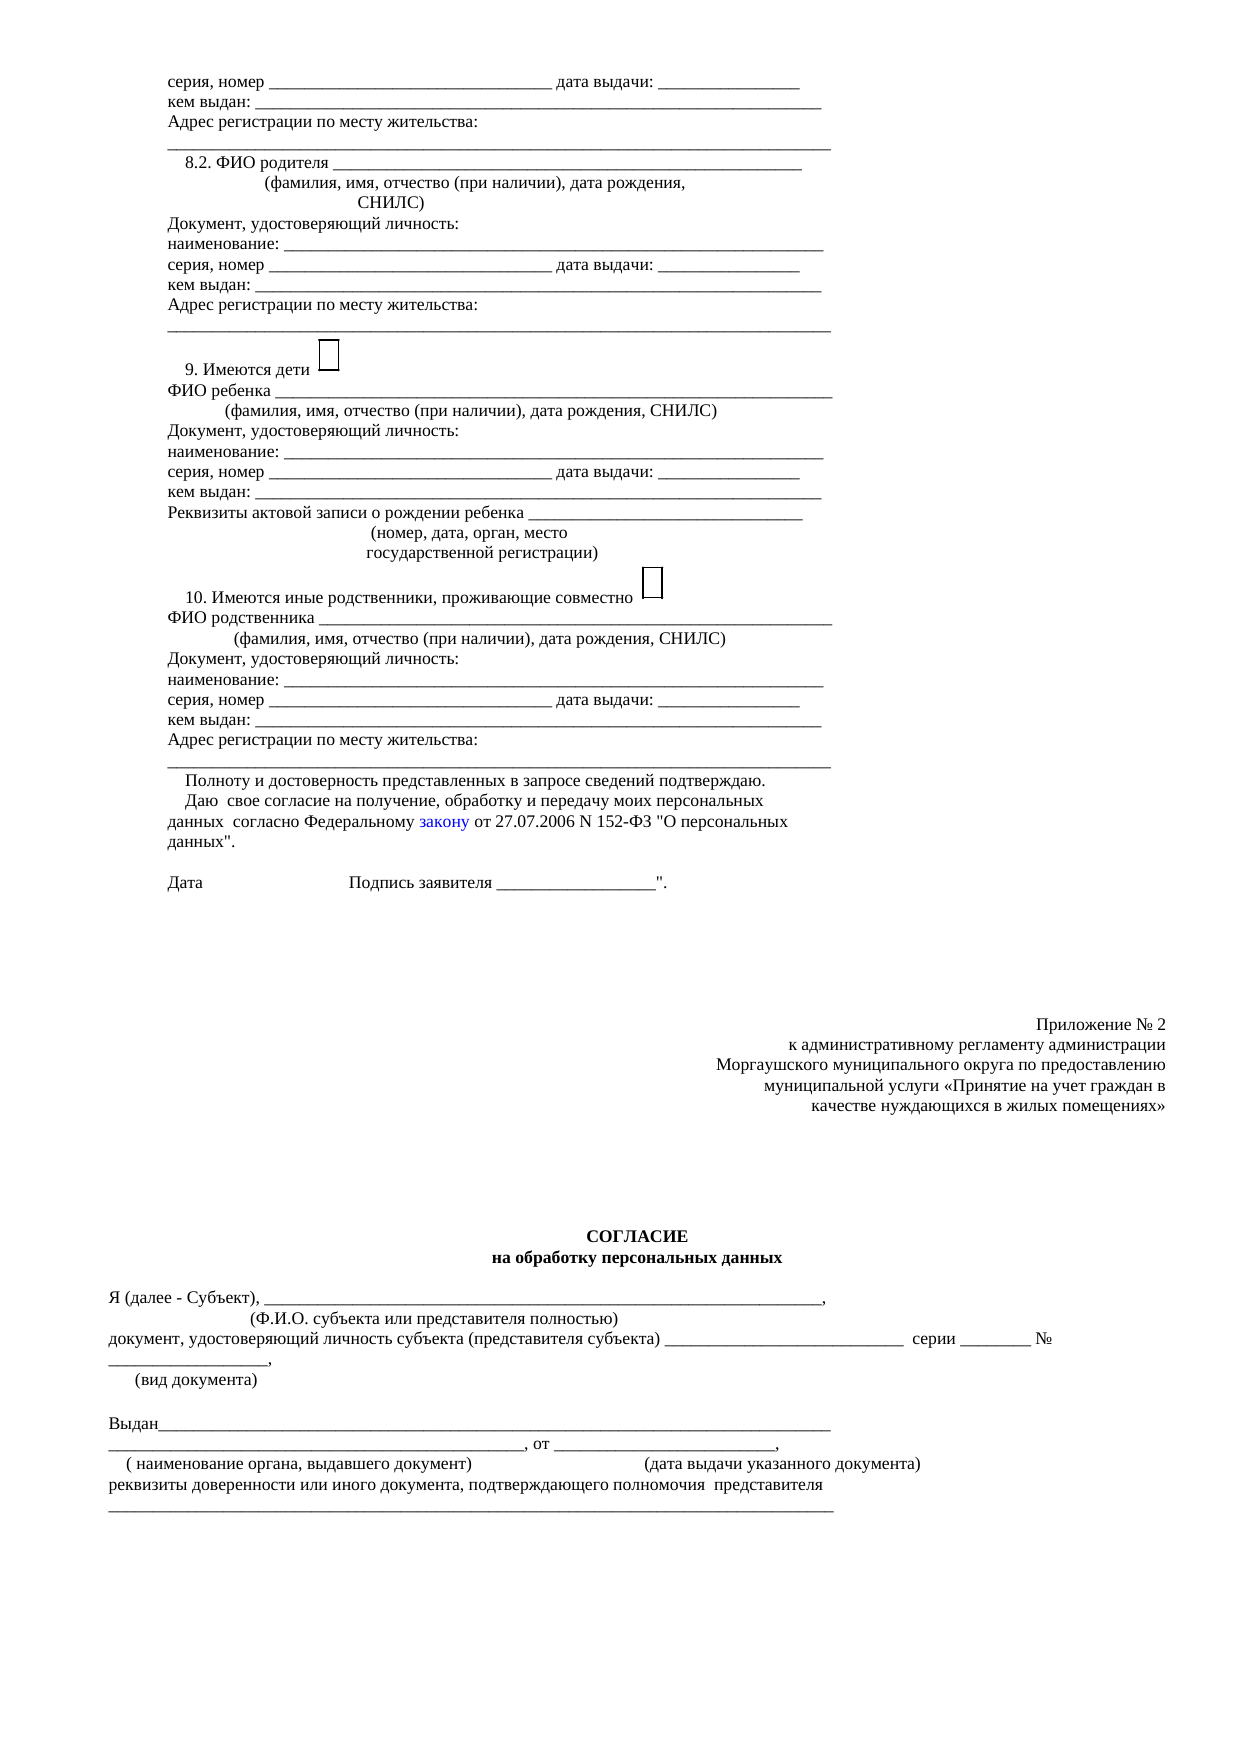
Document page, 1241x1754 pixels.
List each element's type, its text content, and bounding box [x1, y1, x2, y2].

text документ, удостоверяющий личность субъекта (представителя субъекта) ___________________________ серии ________ № __________________, [108, 1328, 1166, 1368]
text (вид документа) [108, 1368, 1166, 1389]
text Адрес регистрации по месту жительства: [167, 729, 1166, 749]
text на обработку персональных данных [108, 1247, 1166, 1267]
text _______________________________________________, от _________________________, [108, 1433, 1166, 1453]
text (фамилия, имя, отчество (при наличии), дата рождения, СНИЛС) [167, 628, 1166, 648]
text серия, номер ________________________________ дата выдачи: ________________ [167, 461, 1166, 481]
text кем выдан: ________________________________________________________________ [167, 709, 1166, 729]
text 8.2. ФИО родителя _____________________________________________________ [167, 152, 1166, 172]
text Адрес регистрации по месту жительства: [167, 111, 1166, 131]
text государственной регистрации) [167, 542, 1166, 562]
text Полноту и достоверность представленных в запросе сведений подтверждаю. [167, 770, 1166, 790]
text серия, номер ________________________________ дата выдачи: ________________ [167, 253, 1166, 274]
text Адрес регистрации по месту жительства: [167, 294, 1166, 314]
text СНИЛС) [167, 192, 1166, 213]
text ___________________________________________________________________________ [167, 131, 1166, 152]
text (номер, дата, орган, место [167, 522, 1166, 542]
text (Ф.И.О. субъекта или представителя полностью) [108, 1308, 1166, 1328]
text ФИО ребенка _______________________________________________________________ [167, 379, 1166, 400]
text серия, номер ________________________________ дата выдачи: ________________ [167, 689, 1166, 709]
text 9. Имеются дети [167, 334, 1166, 379]
text ___________________________________________________________________________ [167, 314, 1166, 334]
text наименование: _____________________________________________________________ [167, 668, 1166, 689]
text реквизиты доверенности или иного документа, подтверждающего полномочия представителя __________________________________________________________________________________ [108, 1473, 1166, 1514]
text данных". [167, 831, 1166, 851]
text Документ, удостоверяющий личность: [167, 213, 1166, 233]
text Приложение № 2 [699, 1014, 1166, 1034]
text 10. Имеются иные родственники, проживающие совместно [167, 562, 1166, 607]
text ( наименование органа, выдавшего документ) (дата выдачи указанного документа) [108, 1453, 1166, 1473]
text Я (далее - Субъект), _______________________________________________________________, [108, 1287, 1166, 1308]
text Документ, удостоверяющий личность: [167, 648, 1166, 668]
text Выдан____________________________________________________________________________ [108, 1412, 1166, 1433]
text СОГЛАСИЕ [108, 1226, 1166, 1247]
text серия, номер ________________________________ дата выдачи: ________________ [167, 71, 1166, 91]
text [167, 172, 1166, 192]
text Даю свое согласие на получение, обработку и передачу моих персональных [167, 790, 1166, 811]
text ___________________________________________________________________________ [167, 749, 1166, 770]
text наименование: _____________________________________________________________ [167, 441, 1166, 461]
text Документ, удостоверяющий личность: [167, 420, 1166, 441]
text кем выдан: ________________________________________________________________ [167, 274, 1166, 294]
text кем выдан: ________________________________________________________________ [167, 481, 1166, 501]
text ФИО родственника __________________________________________________________ [167, 607, 1166, 628]
text (фамилия, имя, отчество (при наличии), дата рождения, СНИЛС) [167, 400, 1166, 420]
text данных согласно Федеральному закону от 27.07.2006 N 152-ФЗ "О персональных [167, 811, 1166, 831]
text Дата Подпись заявителя __________________". [167, 871, 1166, 892]
text кем выдан: ________________________________________________________________ [167, 91, 1166, 111]
text Реквизиты актовой записи о рождении ребенка _______________________________ [167, 501, 1166, 522]
text наименование: _____________________________________________________________ [167, 233, 1166, 253]
text к административному регламенту администрации Моргаушского муниципального округа по предоставлению муниципальной услуги «Принятие на учет граждан в качестве нуждающихся в жилых помещениях» [699, 1034, 1166, 1115]
